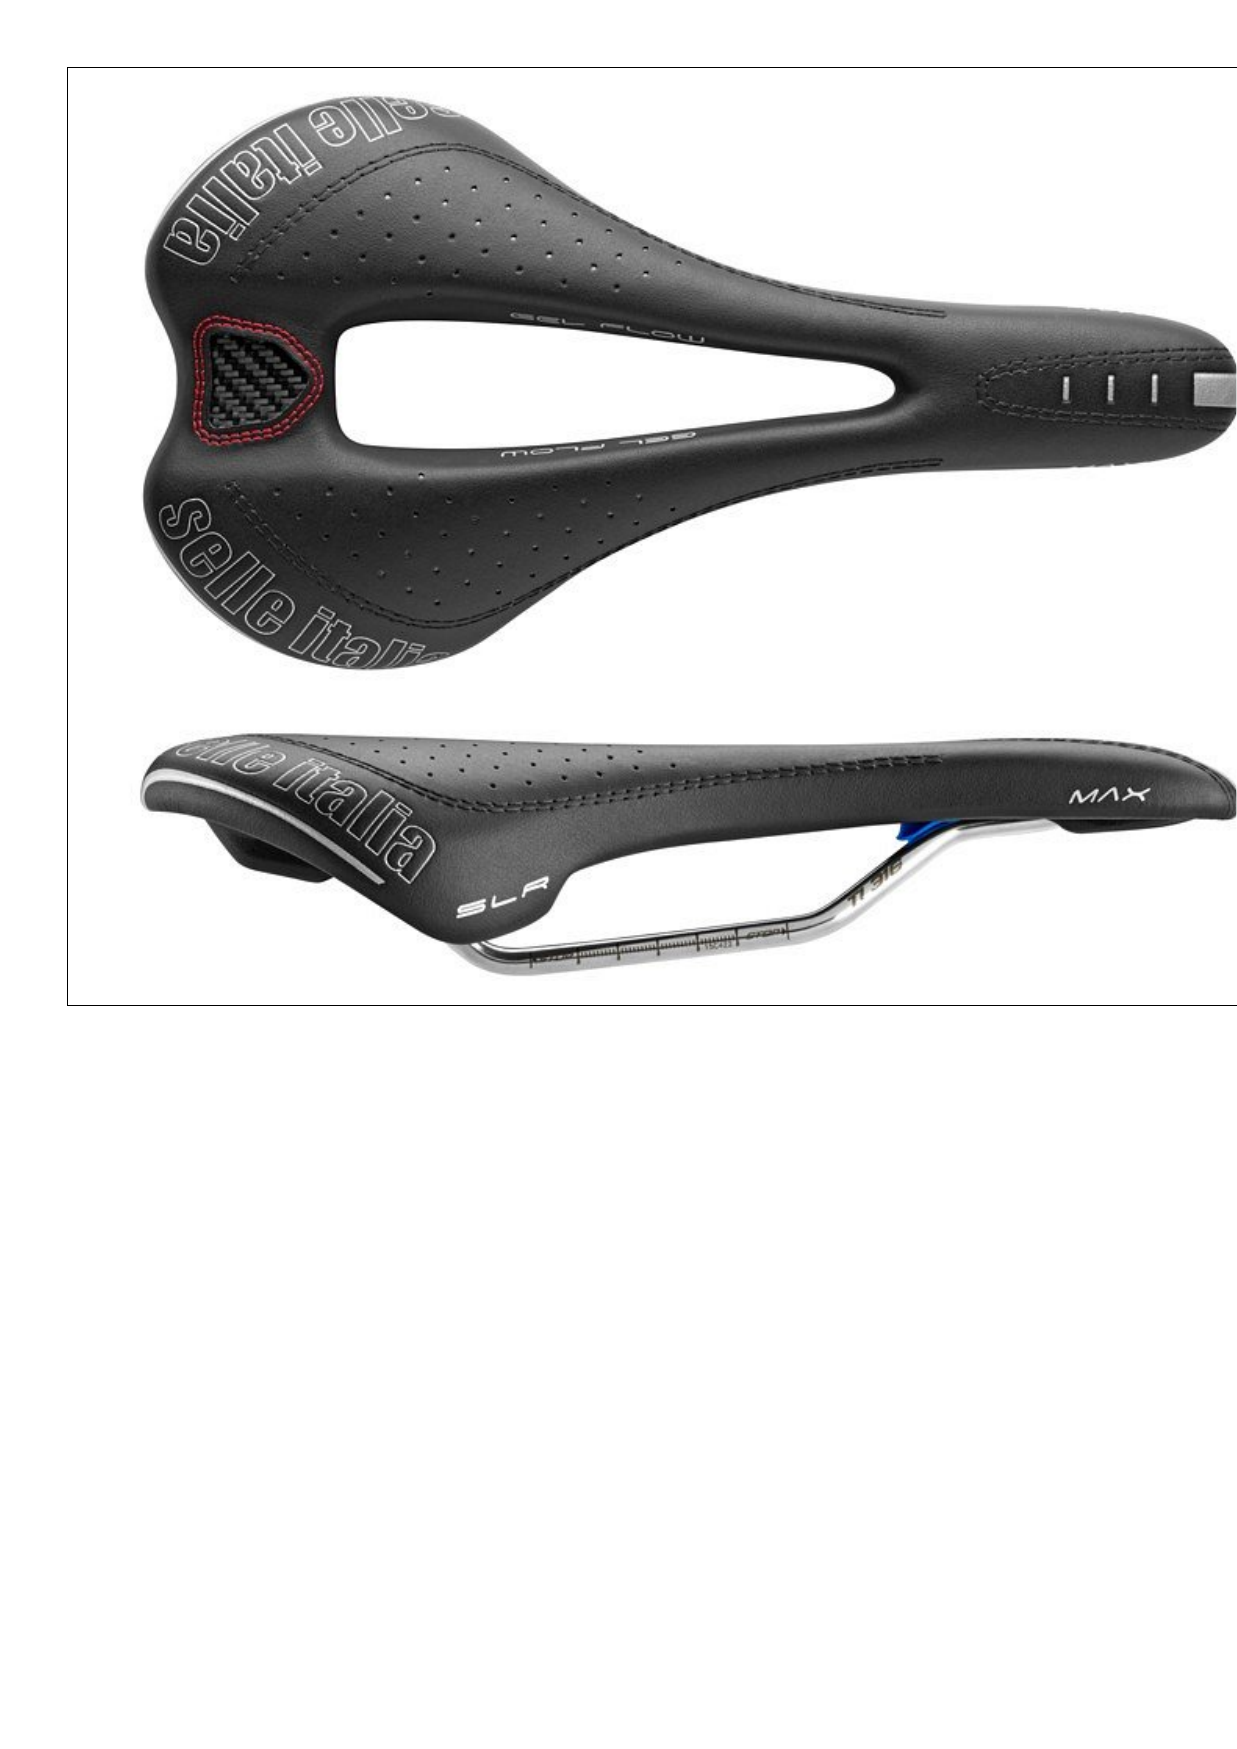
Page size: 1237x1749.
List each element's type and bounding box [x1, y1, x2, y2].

picture [68, 68, 1237, 1005]
